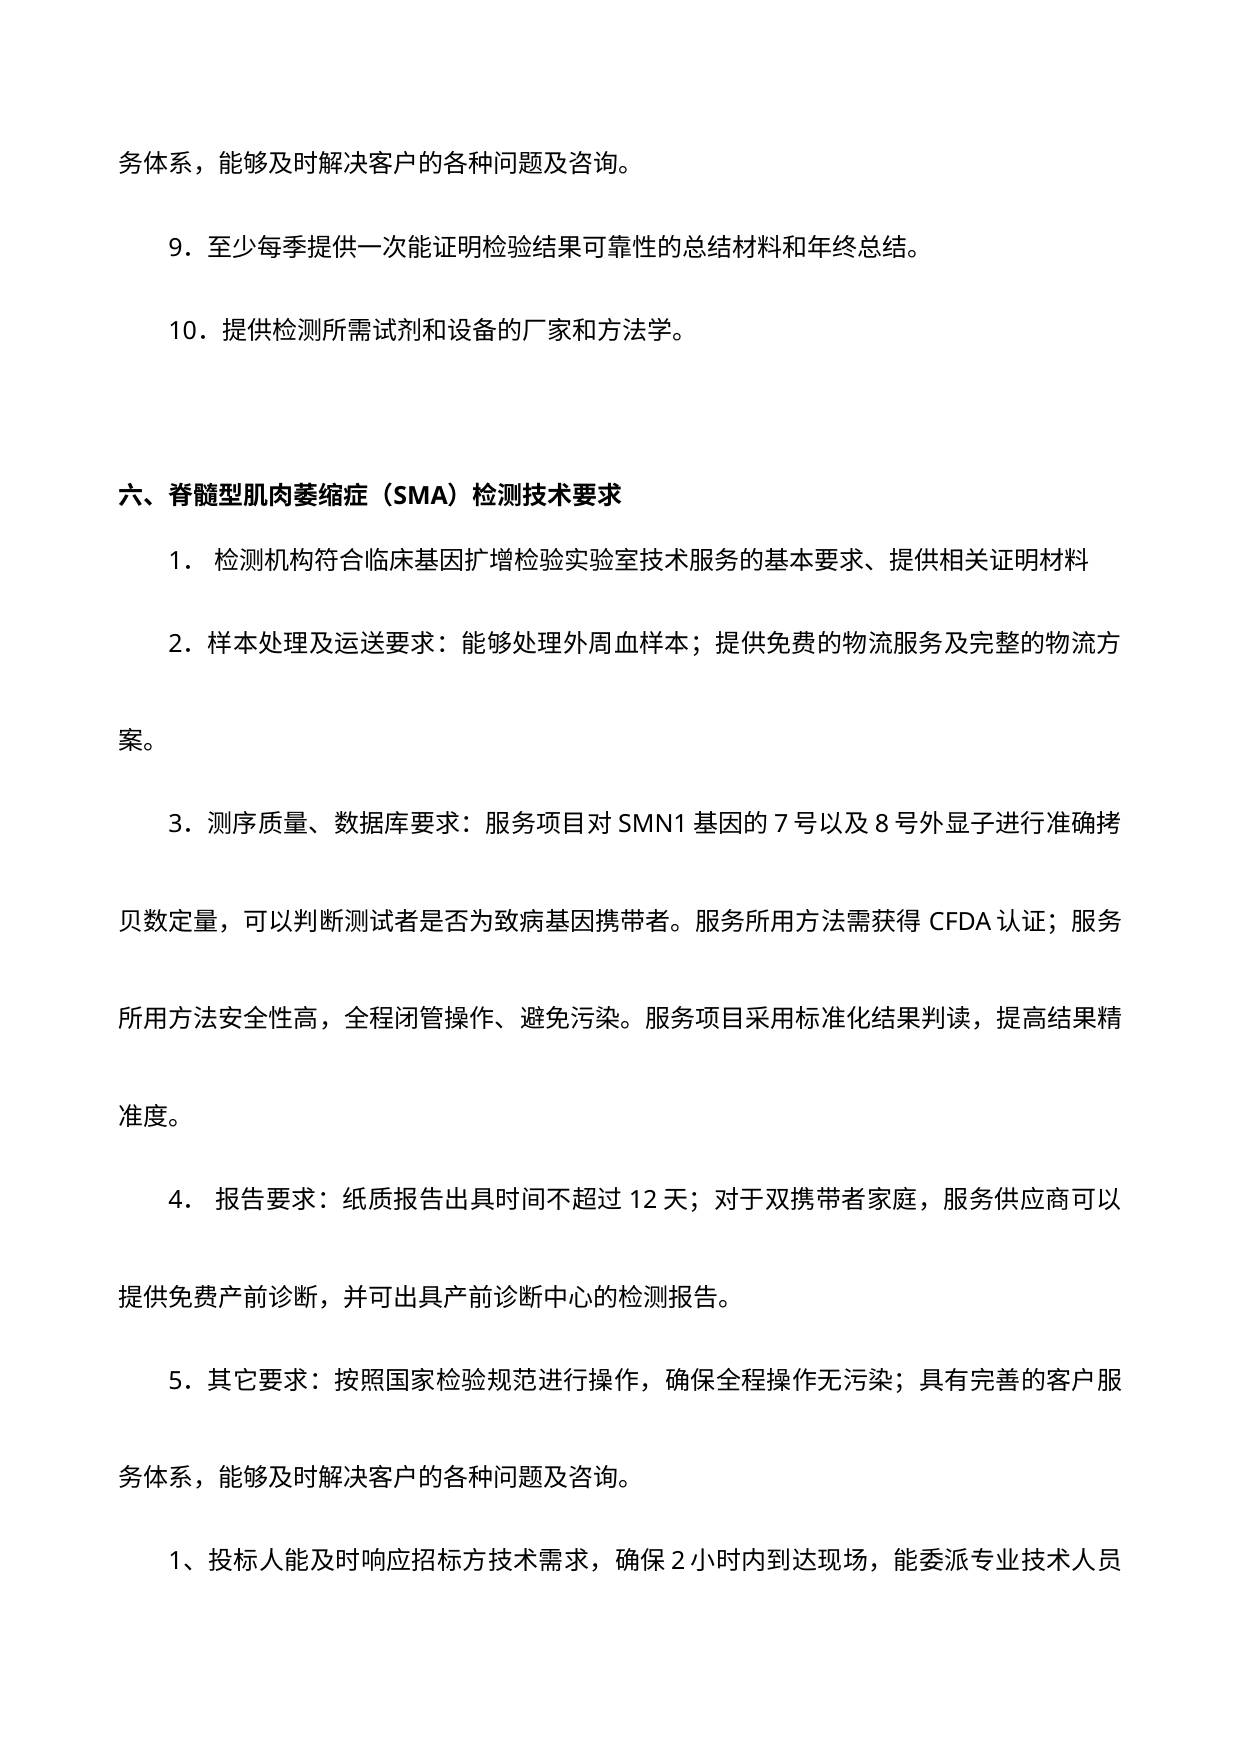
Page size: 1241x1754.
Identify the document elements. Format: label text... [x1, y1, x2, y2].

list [118, 129, 1122, 194]
list 其它要求：按照国家检验规范进行操作，确保全程操作无污染；具有完善的客户服务体系，能够及时解决客户的各种问题及咨询。 [118, 1346, 1122, 1508]
list 测序质量、数据库要求：服务项目对SMN1基因的7号以及8号外显子进行准确拷贝数定量，可以判断测试者是否为致病基因携带者。服务所用方法需获得CFDA认证；服务所用方法安全性高，全程闭管操作、避免污染。服务项目采用标准化结果判读，提高结果精准度。 [118, 789, 1122, 1147]
list 样本处理及运送要求：能够处理外周血样本；提供免费的物流服务及完整的物流方案。 [118, 609, 1122, 771]
list 报告要求：纸质报告出具时间不超过12天；对于双携带者家庭，服务供应商可以提供免费产前诊断，并可出具产前诊断中心的检测报告。 [118, 1165, 1122, 1328]
list 脊髓型肌肉萎缩症（SMA）检测技术要求 [118, 461, 1122, 526]
list 检测机构符合临床基因扩增检验实验室技术服务的基本要求、提供相关证明材料 [118, 526, 1122, 591]
list 提供检测所需试剂和设备的厂家和方法学。 [118, 296, 1122, 361]
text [118, 1526, 1122, 1591]
list 至少每季提供一次能证明检验结果可靠性的总结材料和年终总结。 [118, 213, 1122, 278]
